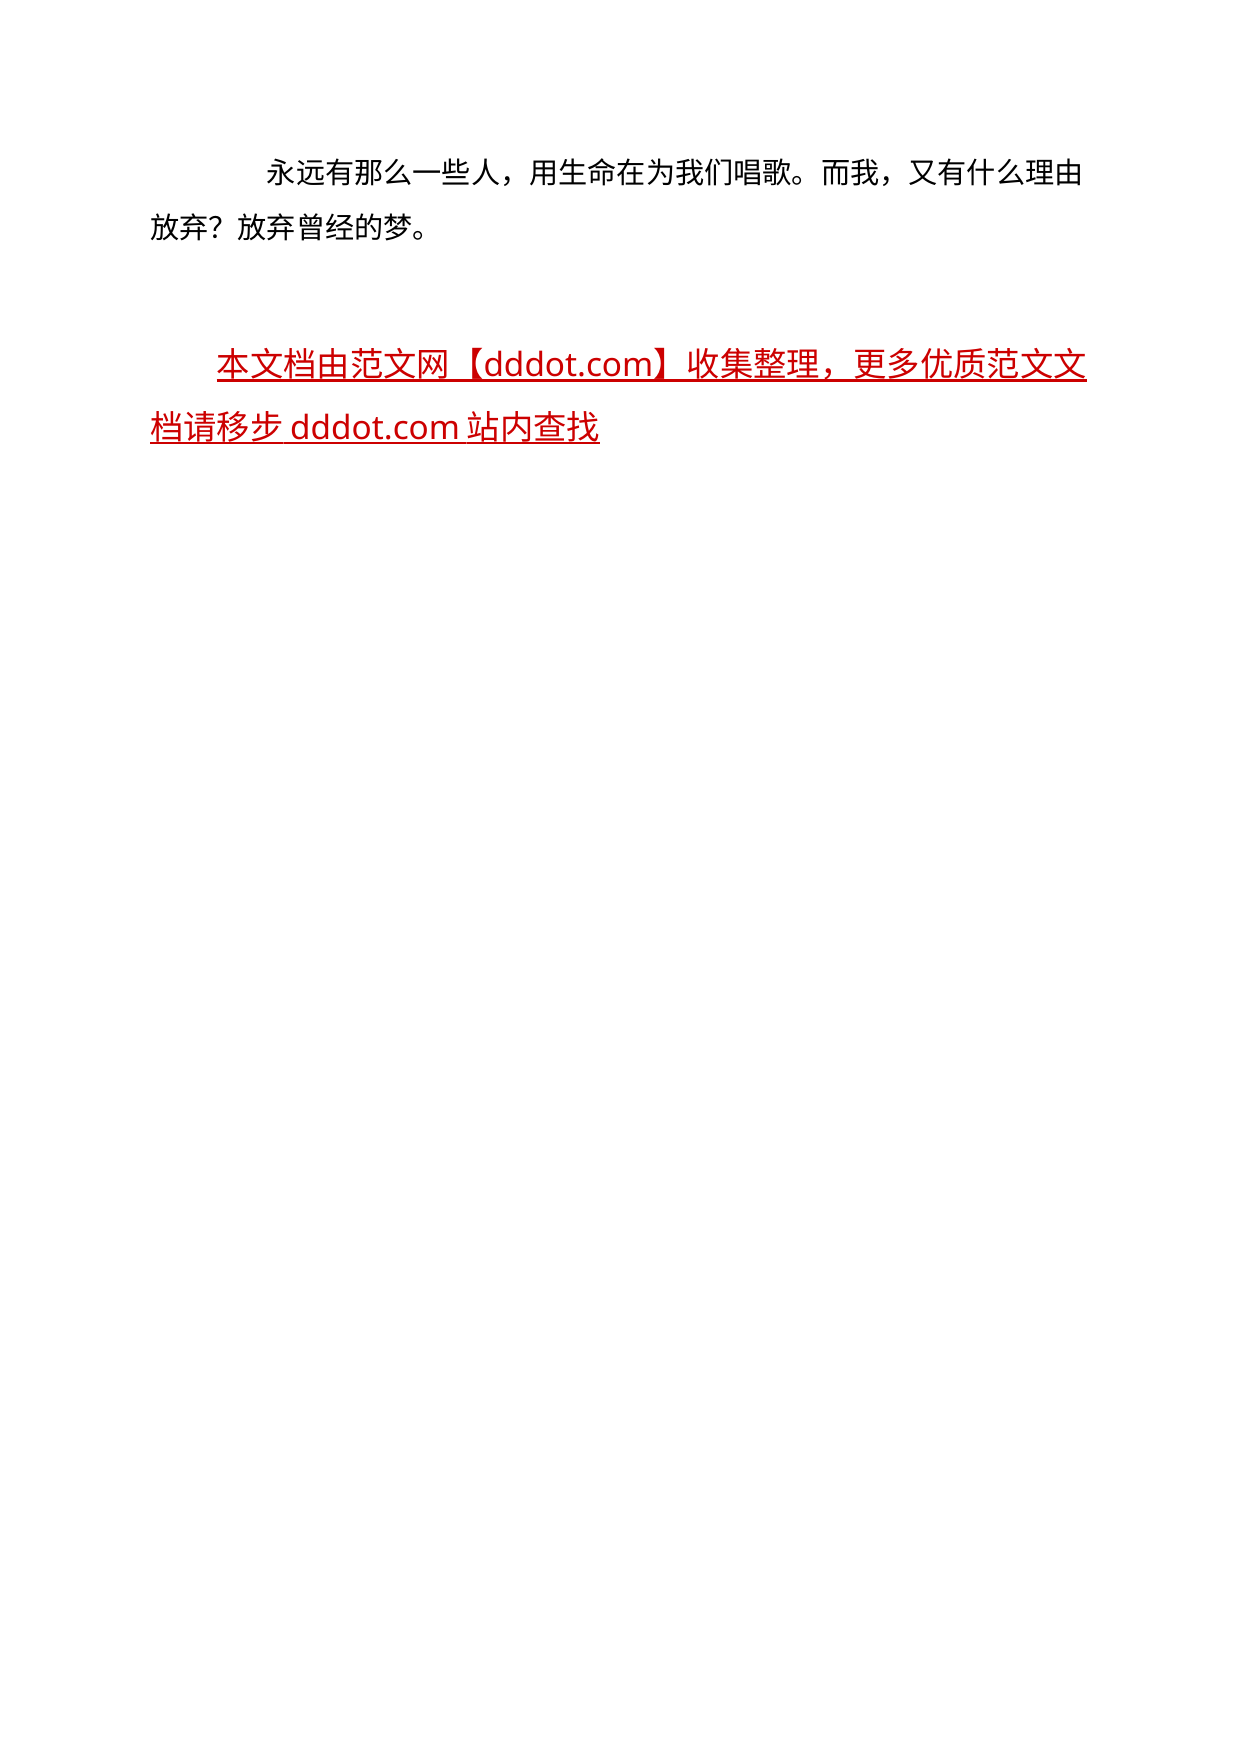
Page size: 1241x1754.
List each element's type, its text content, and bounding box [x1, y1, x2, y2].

text 永远有那么一些人，用生命在为我们唱歌。而我，又有什么理由放弃？放弃曾经的梦。 [150, 150, 1090, 247]
text 本文档由范文网【dddot.com】收集整理，更多优质范文文档请移步dddot.com站内查找 [150, 338, 1090, 449]
